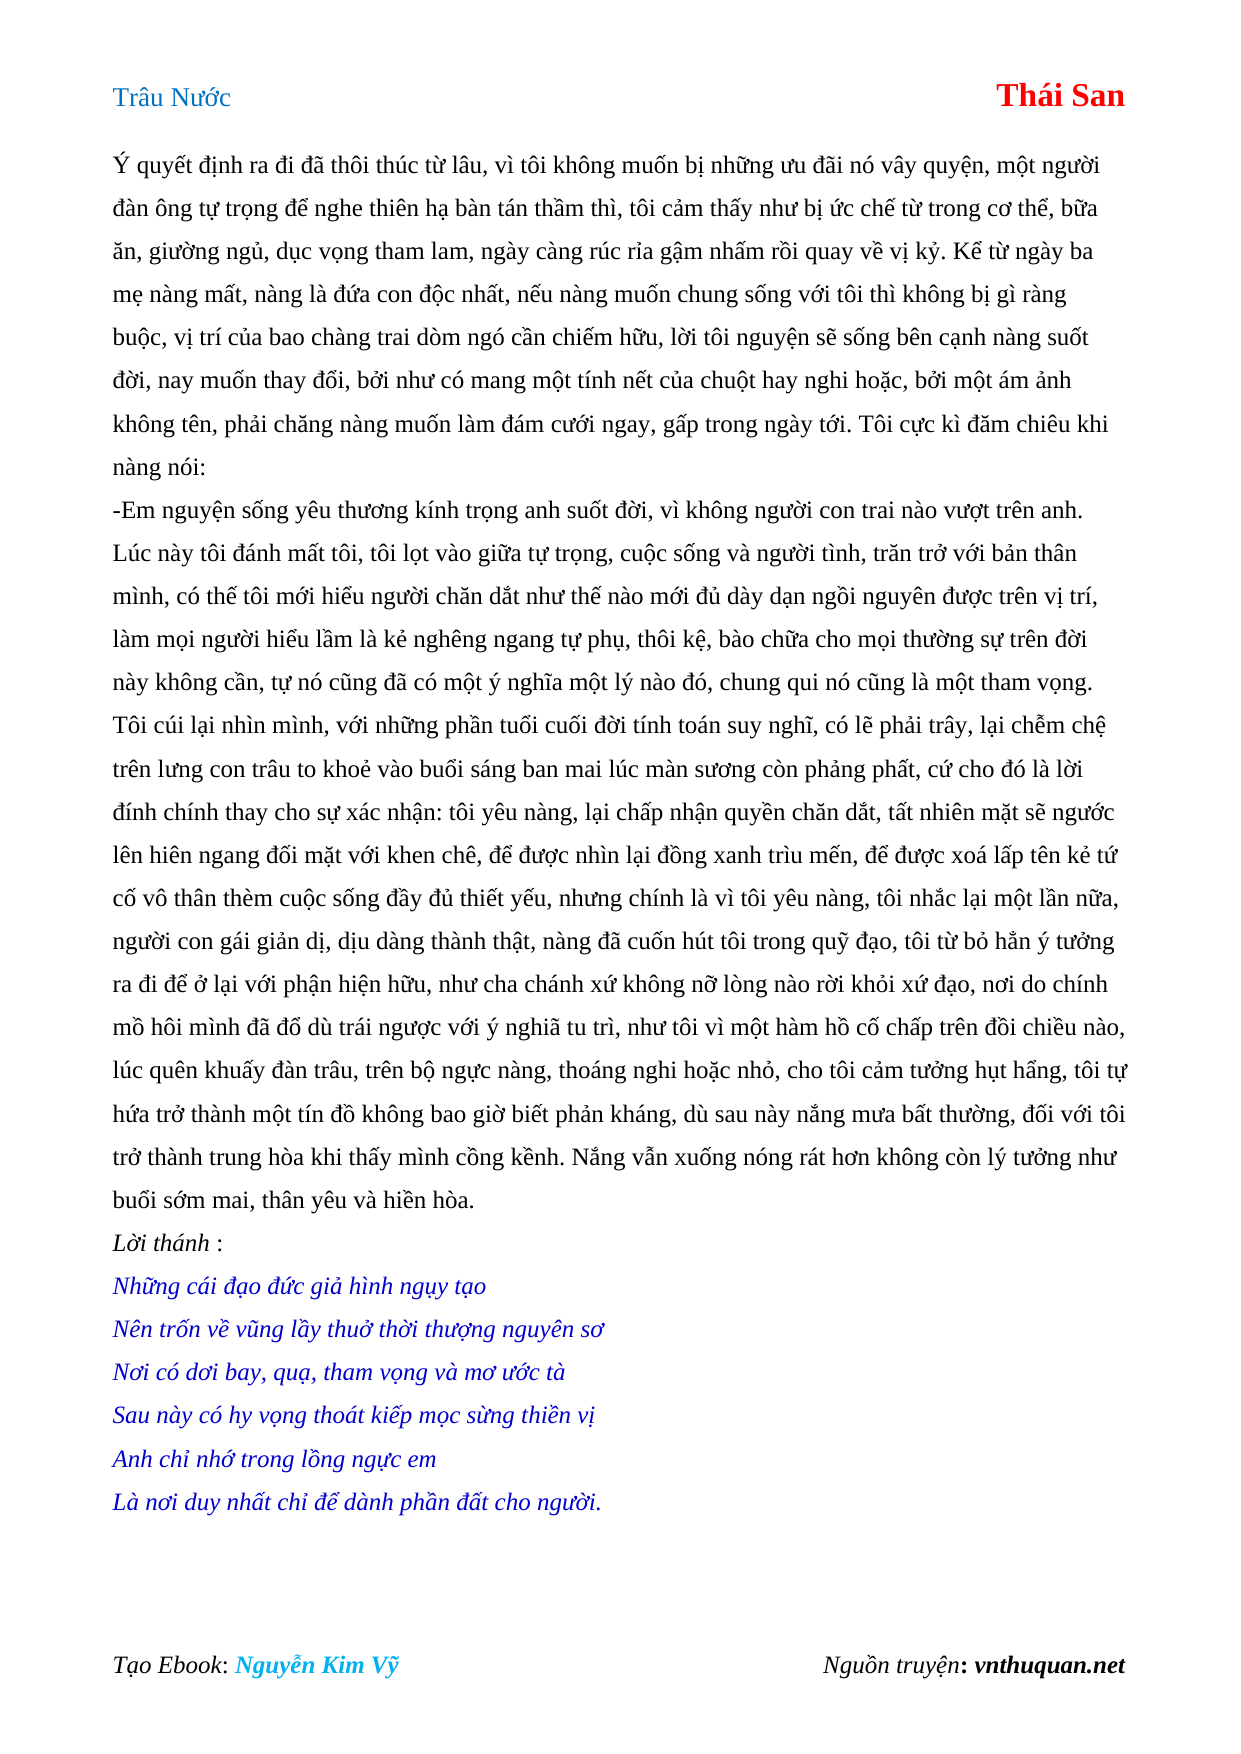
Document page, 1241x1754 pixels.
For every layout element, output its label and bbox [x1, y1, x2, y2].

text [112, 150, 1128, 1559]
